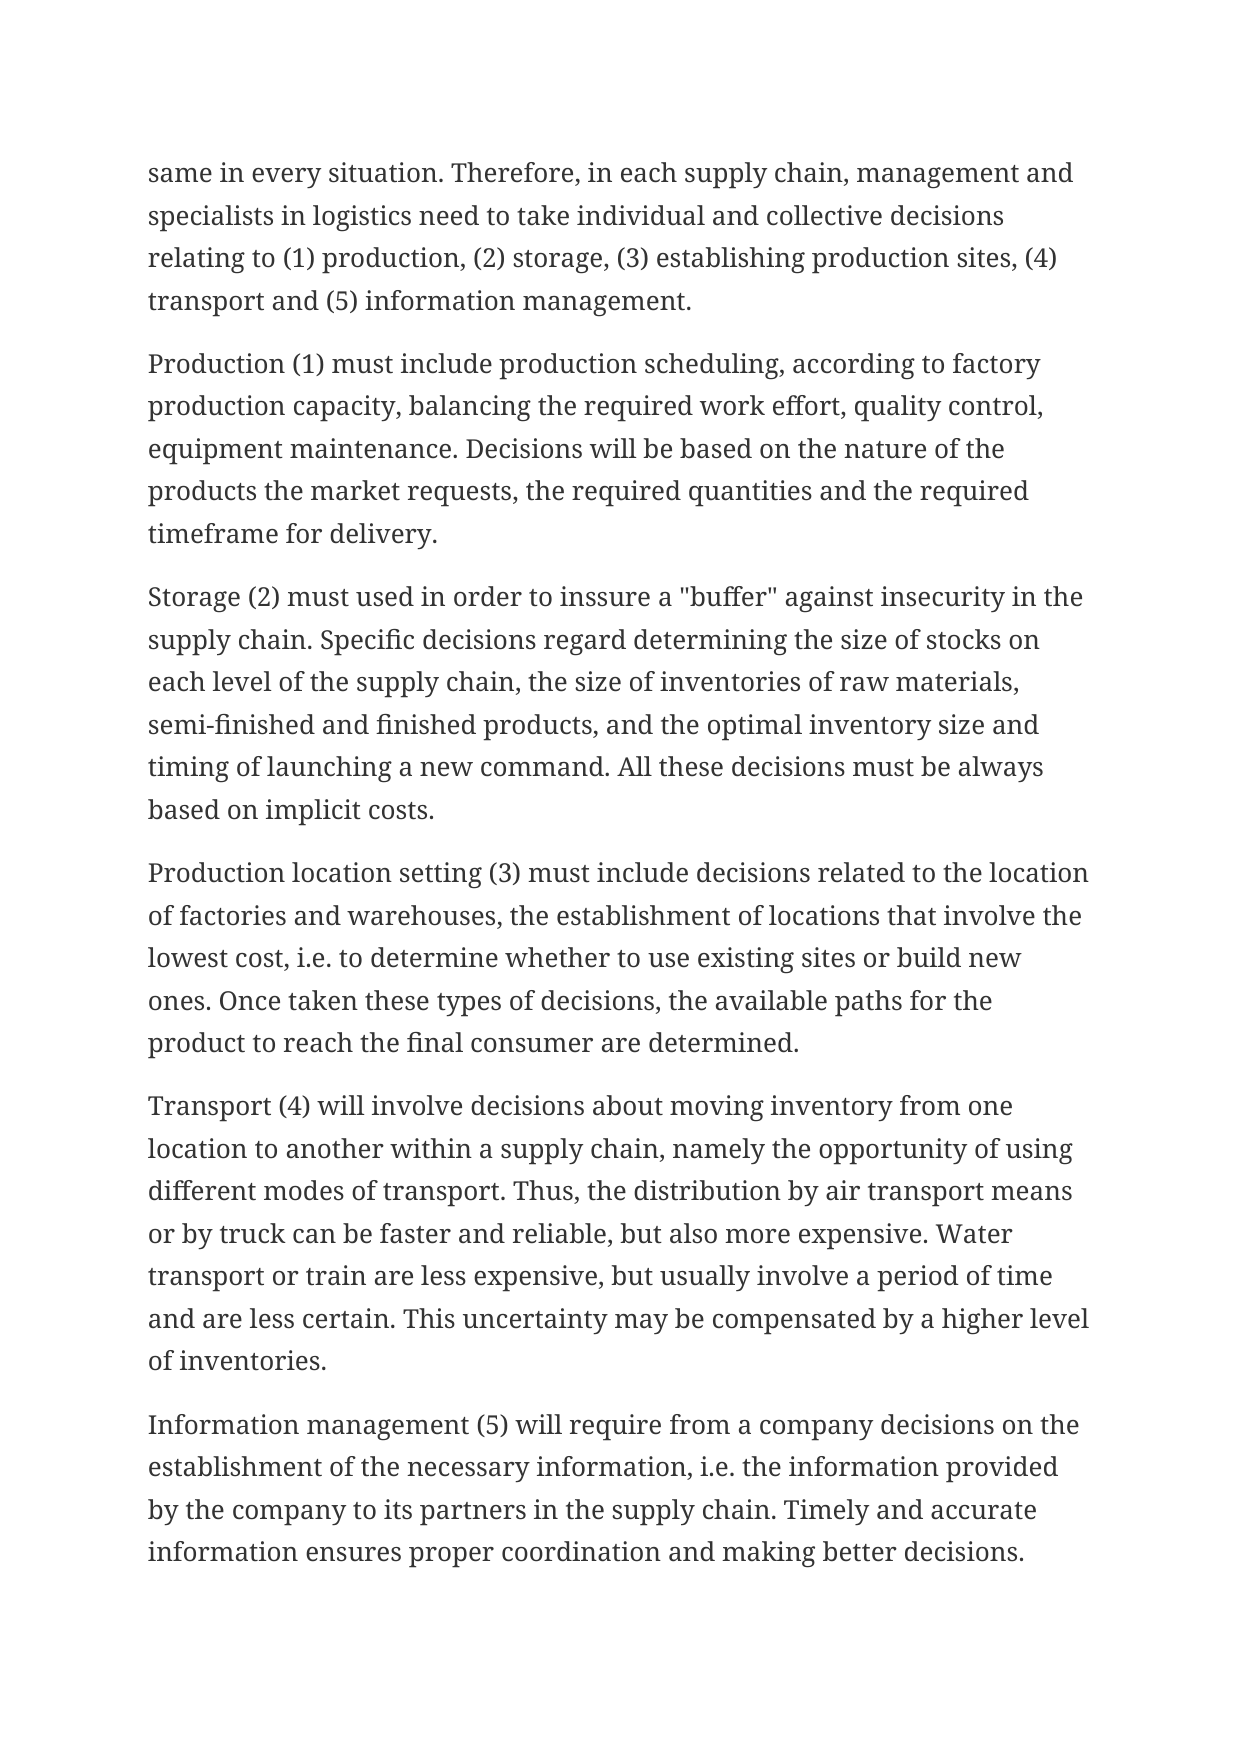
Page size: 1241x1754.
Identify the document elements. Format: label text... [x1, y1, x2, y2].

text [148, 1399, 1093, 1569]
text Production location setting (3) must include decisions related to the location of factories and warehouses, the establishment of locations that involve the lowest cost, i.e. to determine whether to use existing sites or build new ones. Once taken these types of decisions, the available paths for the product to reach the final consumer are determined. [148, 848, 1093, 1060]
text Production (1) must include production scheduling, according to factory production capacity, balancing the required work effort, quality control, equipment maintenance. Decisions will be based on the nature of the products the market requests, the required quantities and the required timeframe for delivery. [148, 338, 1093, 551]
text Transport (4) will involve decisions about moving inventory from one location to another within a supply chain, namely the opportunity of using different modes of transport. Thus, the distribution by air transport means or by truck can be faster and reliable, but also more expensive. Water transport or train are less expensive, but usually involve a period of time and are less certain. This uncertainty may be compensated by a higher level of inventories. [148, 1081, 1093, 1378]
text Storage (2) must used in order to inssure a "buffer" against insecurity in the supply chain. Specific decisions regard determining the size of stocks on each level of the supply chain, the size of inventories of raw materials, semi-finished and finished products, and the optimal inventory size and timing of launching a new command. All these decisions must be always based on implicit costs. [148, 572, 1093, 827]
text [148, 148, 1093, 318]
